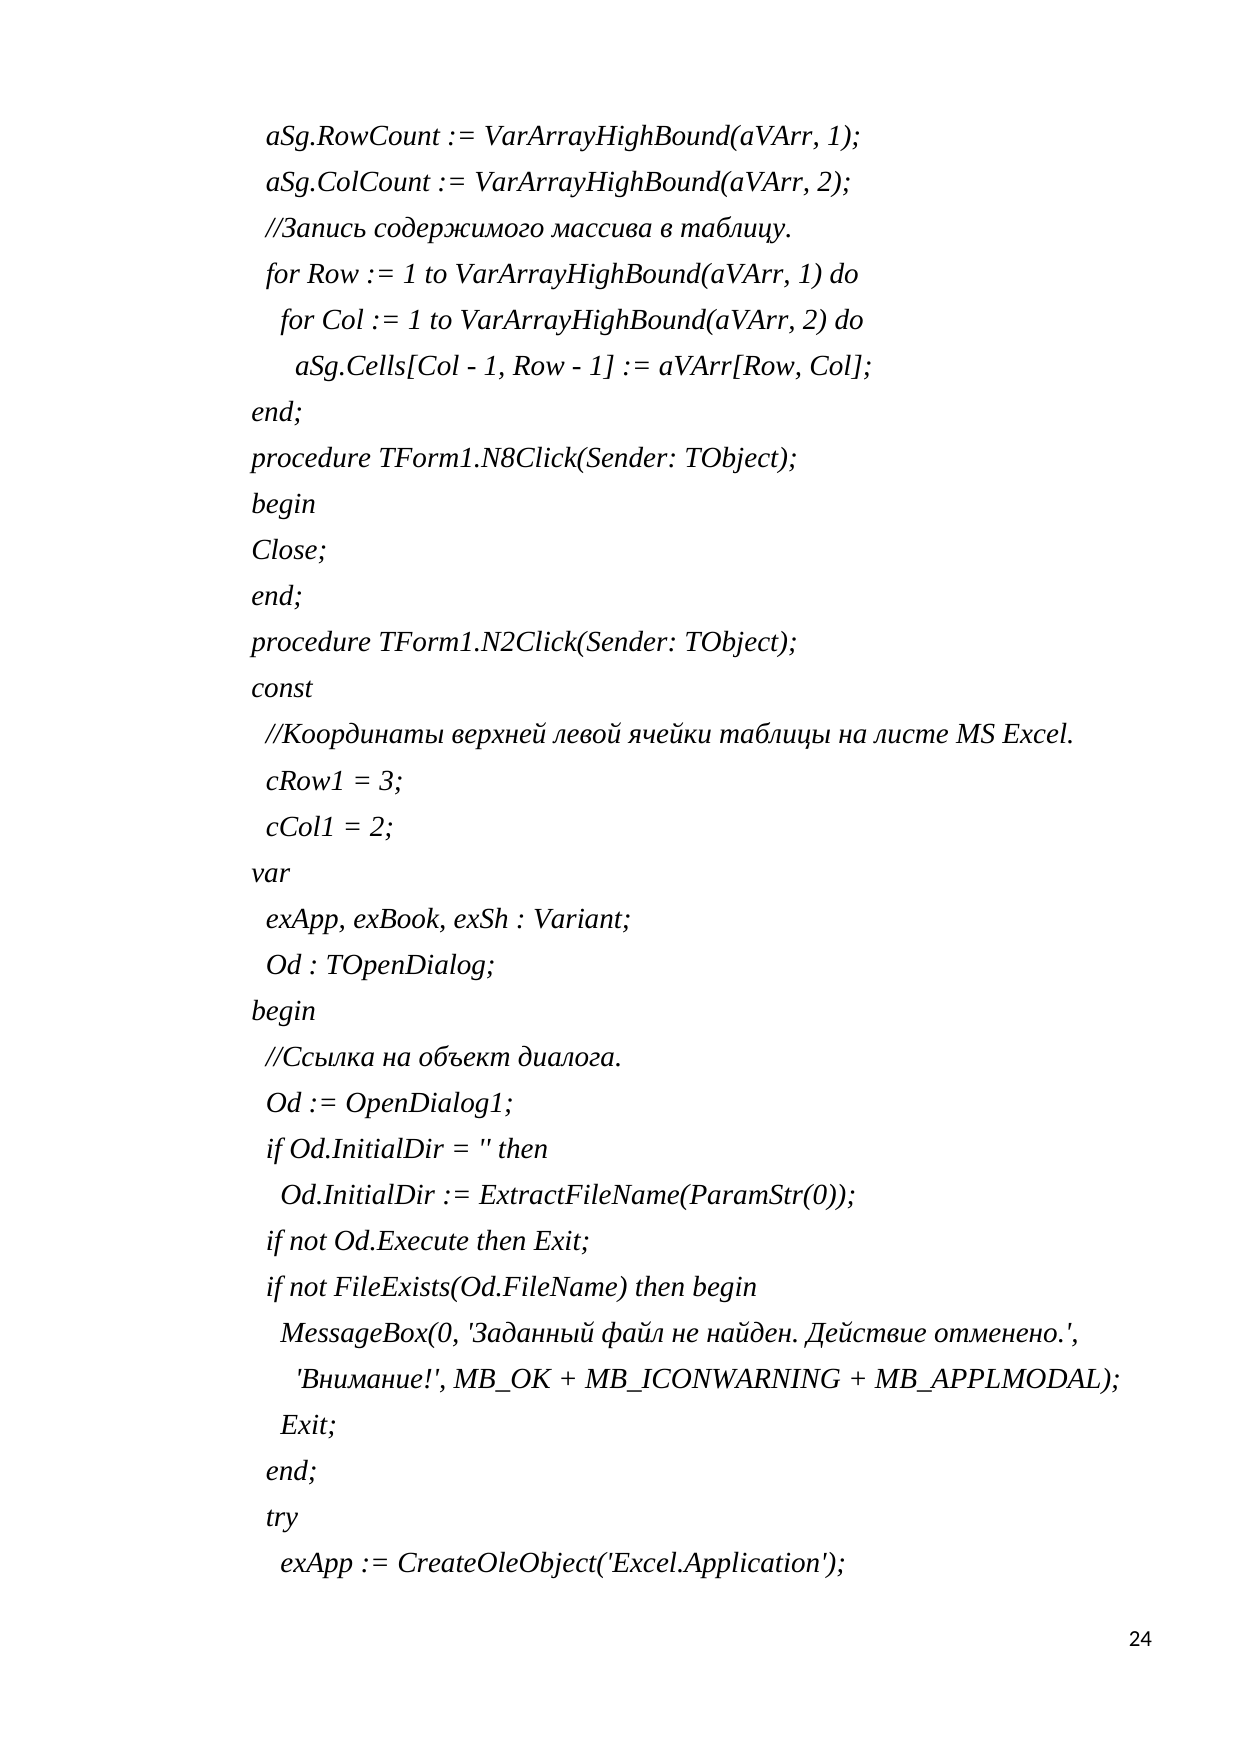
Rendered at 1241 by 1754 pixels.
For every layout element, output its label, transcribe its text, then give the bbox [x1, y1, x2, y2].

list Exit; [251, 1407, 1152, 1441]
list Od := OpenDialog1; [251, 1085, 1152, 1118]
list //Запись содержимого массива в таблицу. [251, 210, 1152, 244]
list end; [251, 1453, 1152, 1487]
list if not Od.Execute then Exit; [251, 1223, 1152, 1257]
list cRow1 = 3; [251, 763, 1152, 796]
list //Ссылка на объект диалога. [251, 1039, 1152, 1072]
list aSg.Cells[Col - 1, Row - 1] := aVArr[Row, Col]; [251, 348, 1152, 382]
list var [251, 855, 1152, 888]
list procedure TForm1.N2Click(Sender: TObject); [251, 624, 1152, 658]
list //Координаты верхней левой ячейки таблицы на листе MS Excel. [251, 717, 1152, 750]
list begin [251, 993, 1152, 1026]
list end; [251, 394, 1152, 428]
list Od.InitialDir := ExtractFileName(ParamStr(0)); [251, 1177, 1152, 1211]
list MessageBox(0, 'Заданный файл не найден. Действие отменено.', [251, 1315, 1152, 1349]
list if not FileExists(Od.FileName) then begin [251, 1269, 1152, 1303]
list for Col := 1 to VarArrayHighBound(aVArr, 2) do [251, 302, 1152, 336]
list for Row := 1 to VarArrayHighBound(aVArr, 1) do [251, 256, 1152, 290]
list const [251, 671, 1152, 704]
list begin [251, 486, 1152, 520]
list exApp := CreateOleObject('Excel.Application'); [251, 1545, 1152, 1579]
list Od : TOpenDialog; [251, 947, 1152, 980]
list 'Внимание!', MB_OK + MB_ICONWARNING + MB_APPLMODAL); [251, 1361, 1152, 1395]
list end; [251, 578, 1152, 612]
list aSg.ColCount := VarArrayHighBound(aVArr, 2); [251, 164, 1152, 198]
list procedure TForm1.N8Click(Sender: TObject); [251, 440, 1152, 474]
list if Od.InitialDir = '' then [251, 1131, 1152, 1164]
list Close; [251, 532, 1152, 566]
list aSg.RowCount := VarArrayHighBound(aVArr, 1); [251, 118, 1152, 152]
list try [251, 1499, 1152, 1533]
list exApp, exBook, exSh : Variant; [251, 901, 1152, 934]
list cCol1 = 2; [251, 809, 1152, 842]
